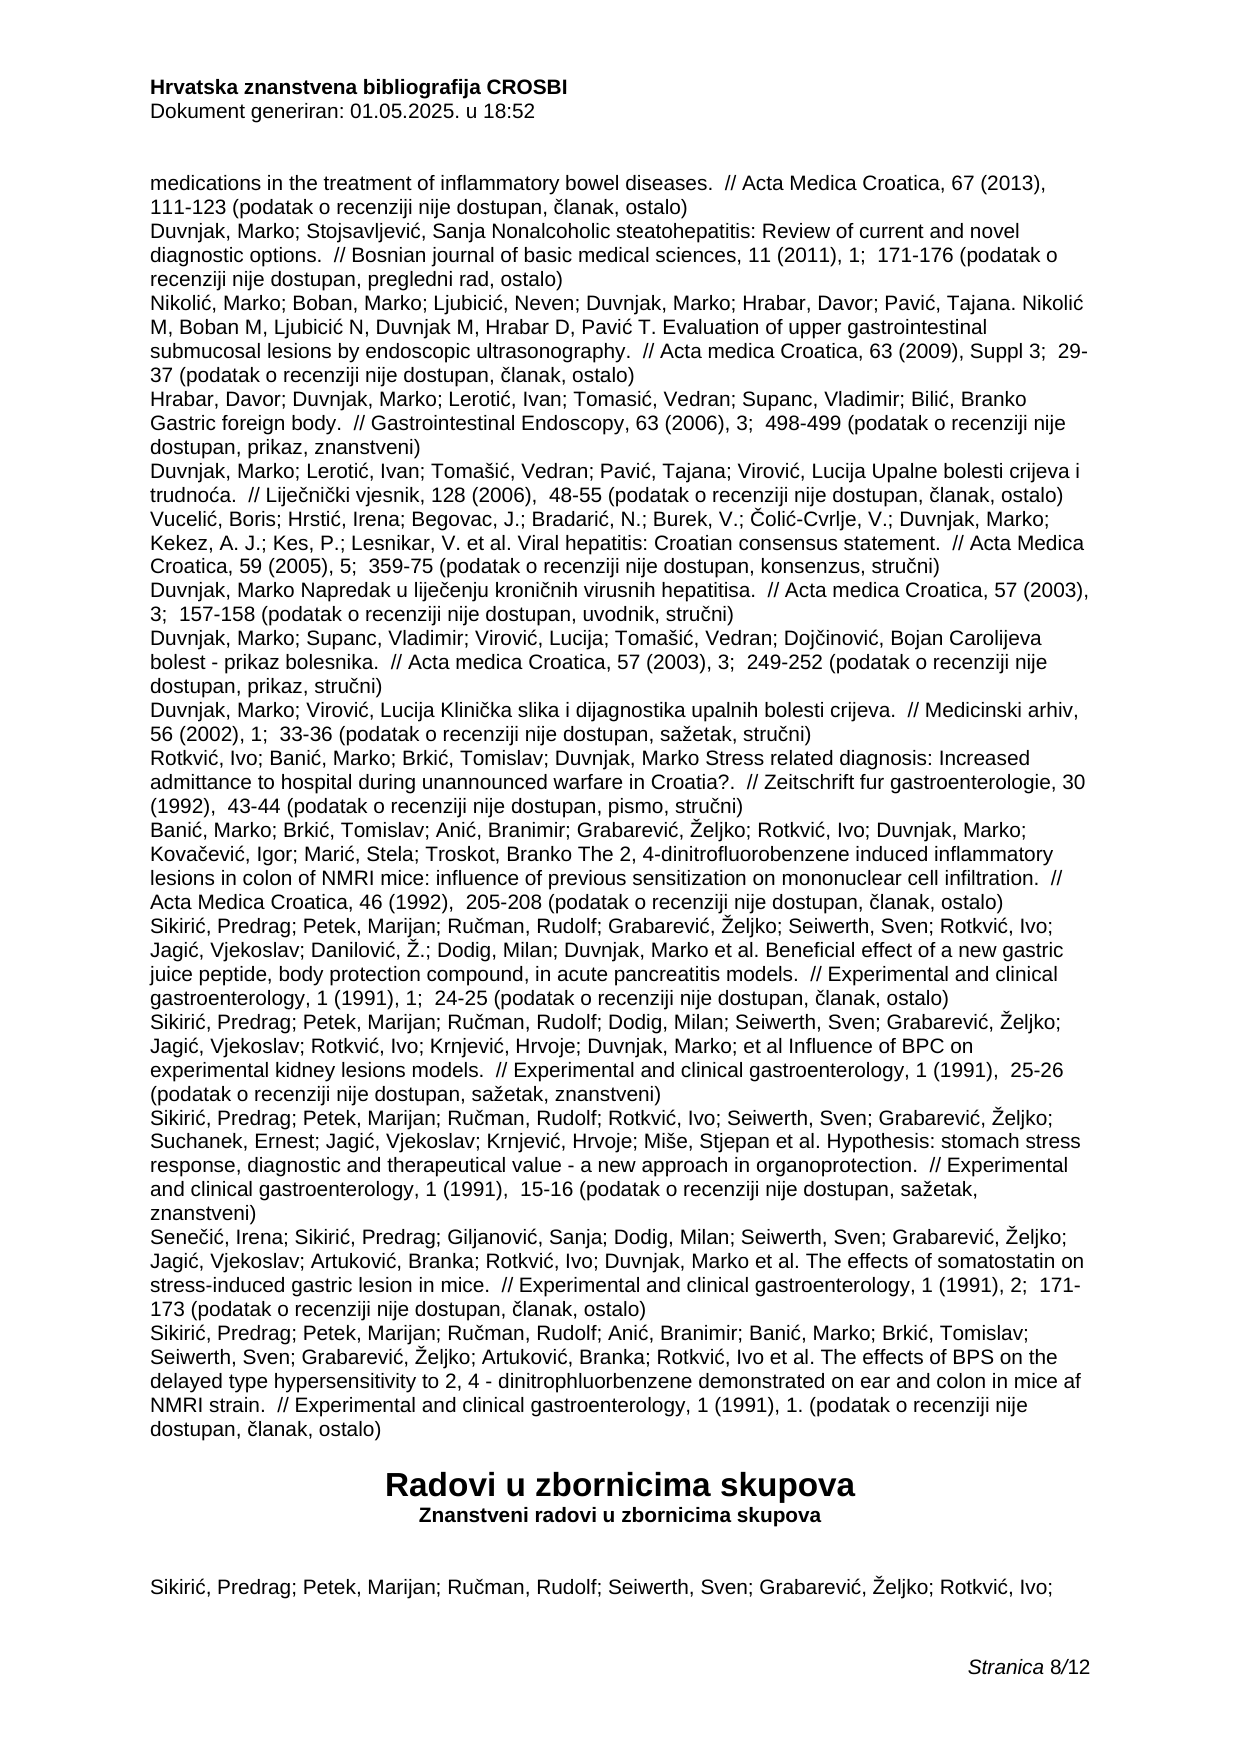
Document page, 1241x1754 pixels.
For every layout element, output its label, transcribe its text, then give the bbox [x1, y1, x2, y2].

text Vucelić, Boris; Hrstić, Irena; Begovac, J.; Bradarić, N.; Burek, V.; Čolić-Cvrlje, V.; Duvnjak, Marko; Kekez, A. J.; Kes, P.; Lesnikar, V. et al. [150, 506, 1090, 578]
text Sikirić, Predrag; Petek, Marijan; Ručman, Rudolf; Grabarević, Željko; Seiwerth, Sven; Rotkvić, Ivo; Jagić, Vjekoslav; Danilović, Ž.; Dodig, Milan; Duvnjak, Marko et al. [150, 914, 1090, 1009]
text Duvnjak, Marko; Virović, Lucija [150, 698, 1090, 746]
text Banić, Marko; Brkić, Tomislav; Anić, Branimir; Grabarević, Željko; Rotkvić, Ivo; Duvnjak, Marko; Kovačević, Igor; Marić, Stela; Troskot, Branko [150, 818, 1090, 914]
text Sikirić, Predrag; Petek, Marijan; Ručman, Rudolf; Anić, Branimir; Banić, Marko; Brkić, Tomislav; Seiwerth, Sven; Grabarević, Željko; Artuković, Branka; Rotkvić, Ivo et al. [150, 1321, 1090, 1441]
text Duvnjak, Marko; Stojsavljević, Sanja [150, 219, 1090, 291]
text Hrabar, Davor; Duvnjak, Marko; Lerotić, Ivan; Tomasić, Vedran; Supanc, Vladimir; Bilić, Branko [150, 387, 1090, 458]
text Sikirić, Predrag; Petek, Marijan; Ručman, Rudolf; Dodig, Milan; Seiwerth, Sven; Grabarević, Željko; Jagić, Vjekoslav; Rotkvić, Ivo; Krnjević, Hrvoje; Duvnjak, Marko; et al [150, 1009, 1090, 1105]
text Duvnjak, Marko [150, 578, 1090, 626]
text Duvnjak, Marko; Supanc, Vladimir; Virović, Lucija; Tomašić, Vedran; Dojčinović, Bojan [150, 626, 1090, 698]
text Duvnjak, Marko; Lerotić, Ivan; Tomašić, Vedran; Pavić, Tajana; Virović, Lucija [150, 458, 1090, 506]
text Nikolić, Marko; Boban, Marko; Ljubicić, Neven; Duvnjak, Marko; Hrabar, Davor; Pavić, Tajana. Nikolić M, Boban M, Ljubicić N, Duvnjak M, Hrabar D, Pavić T. [150, 291, 1090, 387]
subtitle Znanstveni radovi u zbornicima skupova [150, 1503, 1090, 1527]
text Senečić, Irena; Sikirić, Predrag; Giljanović, Sanja; Dodig, Milan; Seiwerth, Sven; Grabarević, Željko; Jagić, Vjekoslav; Artuković, Branka; Rotkvić, Ivo; Duvnjak, Marko et al. [150, 1225, 1090, 1321]
text Rotkvić, Ivo; Banić, Marko; Brkić, Tomislav; Duvnjak, Marko [150, 746, 1090, 818]
subtitle Radovi u zbornicima skupova [150, 1465, 1090, 1503]
text Sikirić, Predrag; Petek, Marijan; Ručman, Rudolf; Rotkvić, Ivo; Seiwerth, Sven; Grabarević, Željko; Suchanek, Ernest; Jagić, Vjekoslav; Krnjević, Hrvoje; Miše, Stjepan et al. [150, 1105, 1090, 1225]
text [150, 171, 1090, 219]
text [150, 1575, 1090, 1599]
